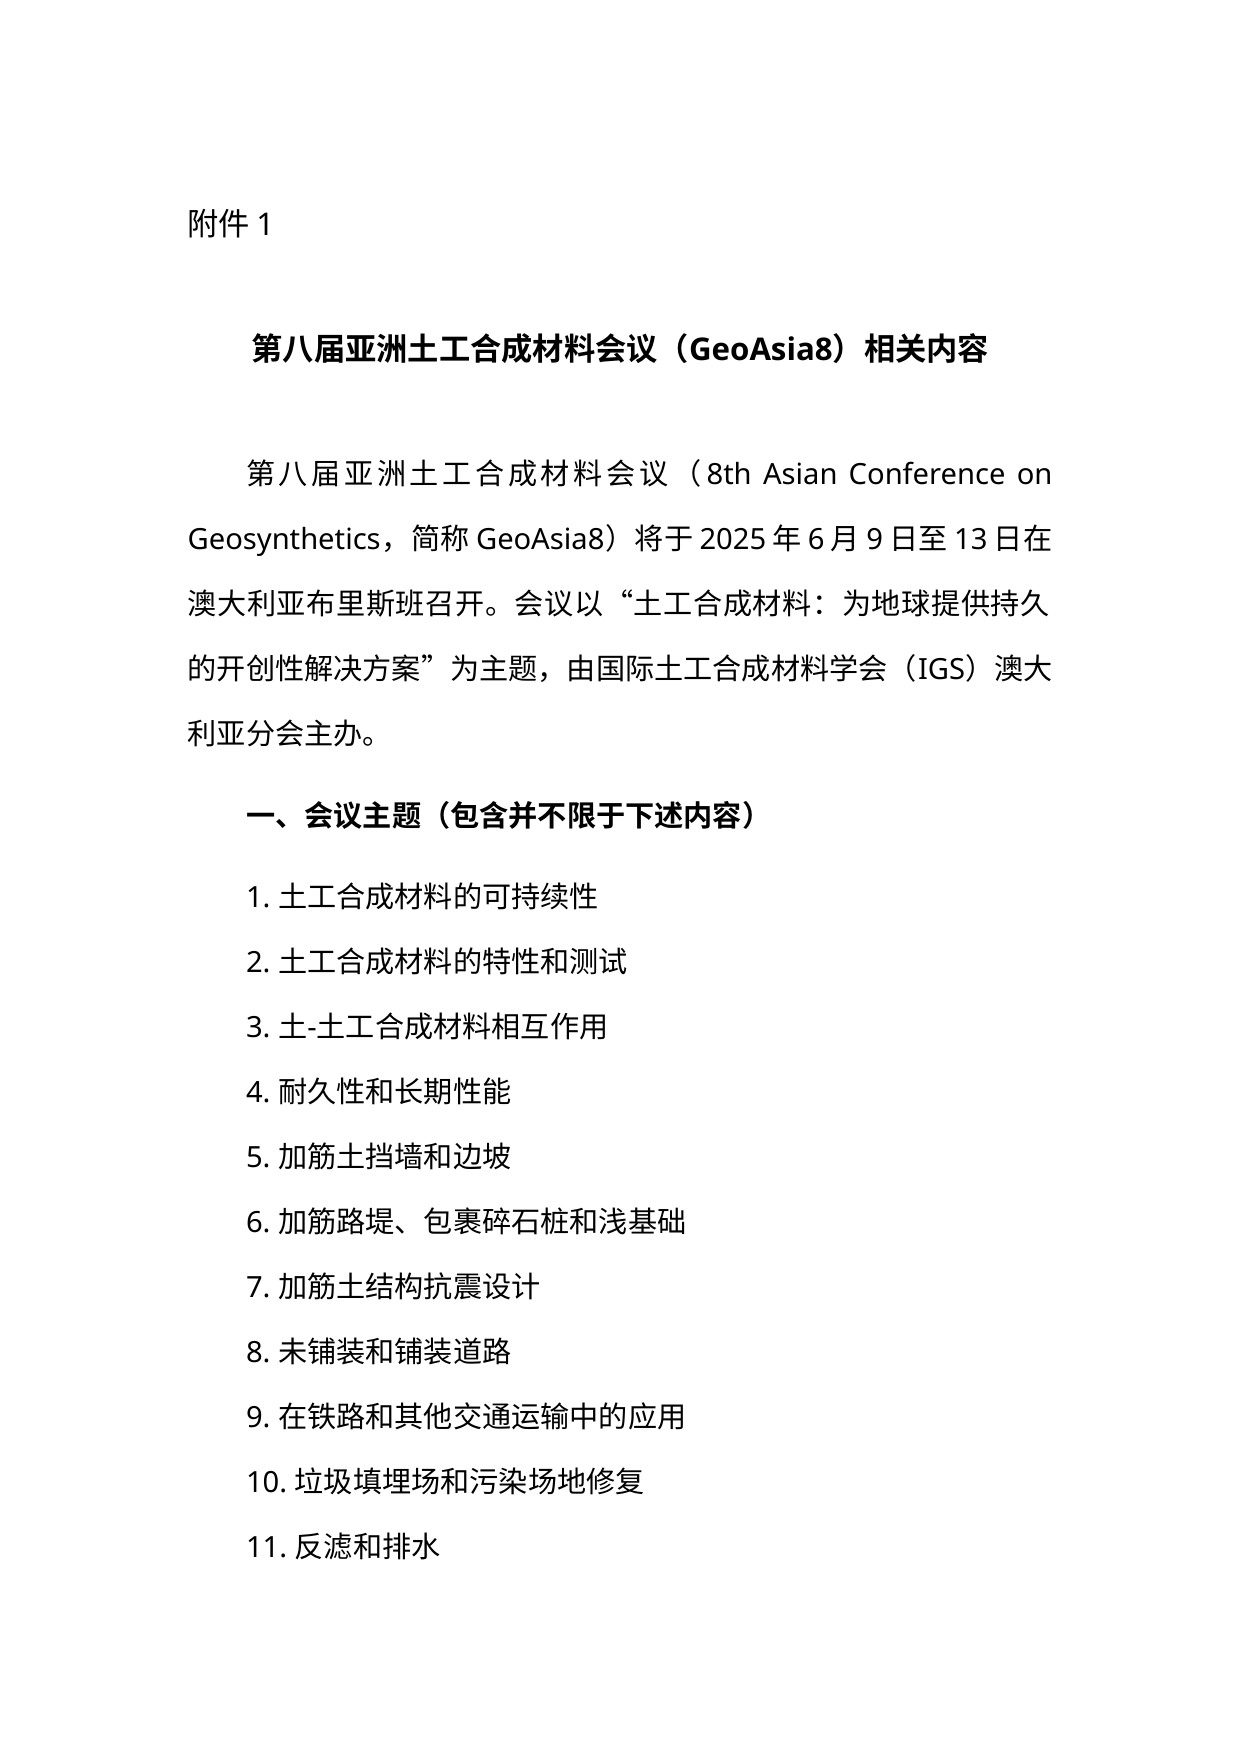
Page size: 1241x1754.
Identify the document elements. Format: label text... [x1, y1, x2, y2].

text 8. 未铺装和铺装道路 [187, 1317, 1053, 1382]
subtitle 附件1 [187, 189, 1053, 254]
text 10. 垃圾填埋场和污染场地修复 [187, 1447, 1053, 1512]
text 7. 加筋土结构抗震设计 [187, 1252, 1053, 1317]
text 2. 土工合成材料的特性和测试 [187, 927, 1053, 992]
text 3. 土-土工合成材料相互作用 [187, 992, 1053, 1057]
text 第八届亚洲土工合成材料会议（8th Asian Conference on Geosynthetics，简称GeoAsia8）将于2025年6月9日至13日在澳大利亚布里斯班召开。会议以“土工合成材料：为地球提供持久的开创性解决方案”为主题，由国际土工合成材料学会（IGS）澳大利亚分会主办。 [187, 439, 1053, 764]
subtitle 第八届亚洲土工合成材料会议（GeoAsia8）相关内容 [187, 314, 1053, 379]
text 11. 反滤和排水 [187, 1512, 1053, 1577]
text 9. 在铁路和其他交通运输中的应用 [187, 1382, 1053, 1447]
text 4. 耐久性和长期性能 [187, 1057, 1053, 1122]
text 6. 加筋路堤、包裹碎石桩和浅基础 [187, 1187, 1053, 1252]
text 5. 加筋土挡墙和边坡 [187, 1122, 1053, 1187]
list 会议主题（包含并不限于下述内容） [187, 781, 1053, 846]
text 1. 土工合成材料的可持续性 [187, 862, 1053, 927]
